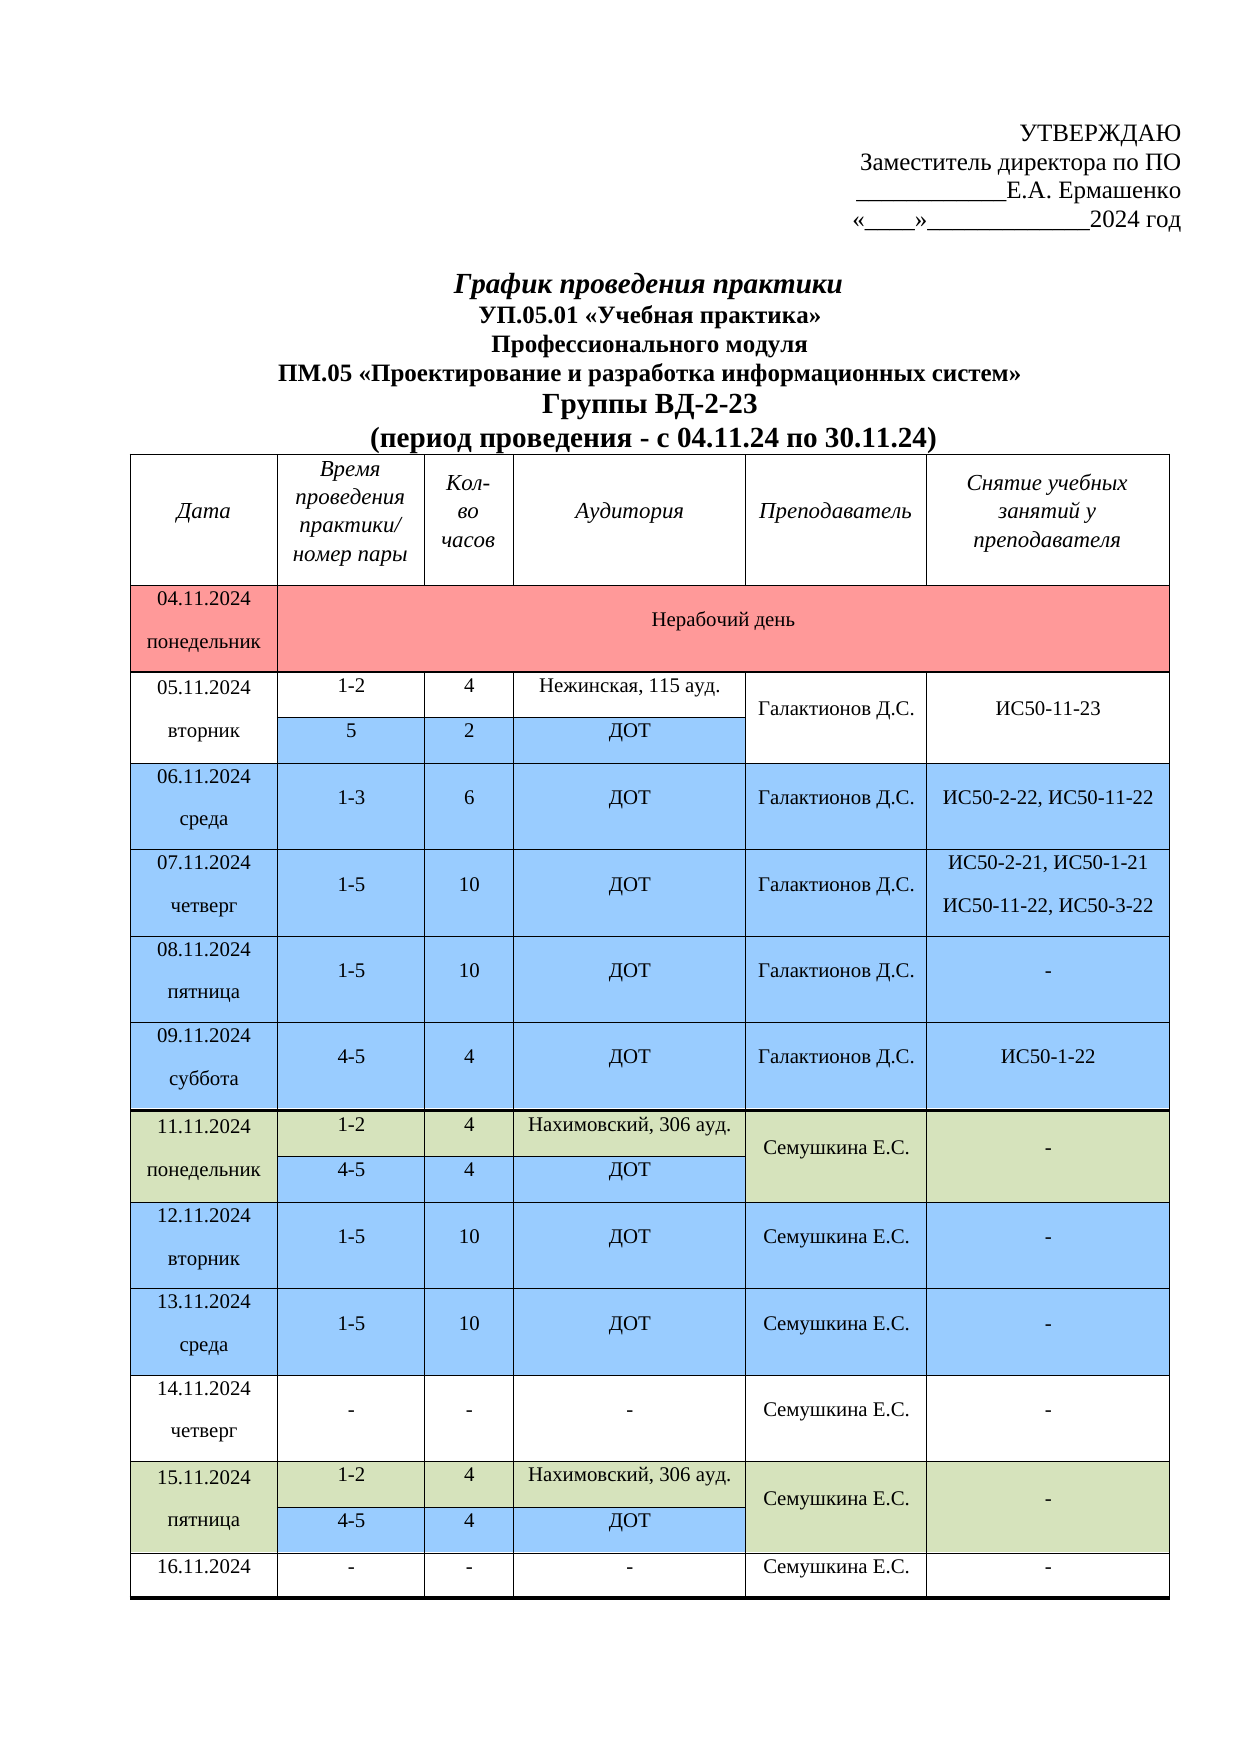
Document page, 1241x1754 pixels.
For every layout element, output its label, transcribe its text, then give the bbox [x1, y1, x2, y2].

table_cell Нерабочий день [278, 586, 1169, 671]
table_cell ИС50-2-22, ИС50-11-22 [927, 764, 1169, 849]
text Заместитель директора по ПО [118, 147, 1181, 176]
table_cell ДОТ [514, 1508, 745, 1552]
table_cell - [514, 1376, 745, 1461]
text Профессионального модуля [118, 329, 1181, 358]
table_cell 05.11.2024 вторник [131, 673, 277, 763]
table_cell ДОТ [514, 1289, 745, 1375]
table_cell - [927, 1289, 1169, 1375]
table_cell ИС50-1-22 [927, 1023, 1169, 1108]
table_cell Галактионов Д.С. [746, 1023, 926, 1108]
text Группы ВД-2-23 [118, 386, 1181, 420]
table_cell 2 [425, 718, 513, 763]
table_cell Семушкина Е.С. [746, 1554, 926, 1596]
table_cell 4 [425, 1023, 513, 1108]
table_cell Семушкина Е.С. [746, 1203, 926, 1288]
table_cell - [278, 1376, 424, 1461]
text ПМ.05 «Проектирование и разработка информационных систем» [118, 358, 1181, 386]
table_cell 4 [425, 673, 513, 717]
table_cell 14.11.2024 четверг [131, 1376, 277, 1461]
table_cell Галактионов Д.С. [746, 673, 926, 763]
table_header Дата [131, 455, 277, 585]
table_cell 13.11.2024 среда [131, 1289, 277, 1375]
table_cell - [927, 1203, 1169, 1288]
table_cell ДОТ [514, 1023, 745, 1108]
table_cell 06.11.2024 среда [131, 764, 277, 849]
text «____»_____________2024 год [118, 204, 1181, 233]
table_cell 07.11.2024 четверг [131, 850, 277, 936]
table_cell - [425, 1376, 513, 1461]
table_cell 4-5 [278, 1157, 424, 1202]
table_cell - [514, 1554, 745, 1596]
table_cell 10 [425, 1289, 513, 1375]
table_cell 5 [278, 718, 424, 763]
table_cell ДОТ [514, 937, 745, 1022]
table_cell 12.11.2024 вторник [131, 1203, 277, 1288]
table_cell 10 [425, 937, 513, 1022]
table_cell 1-5 [278, 850, 424, 936]
table_cell 1-2 [278, 1112, 424, 1156]
table_cell 1-5 [278, 1289, 424, 1375]
table_cell - [927, 937, 1169, 1022]
table_cell 08.11.2024 пятница [131, 937, 277, 1022]
table_cell 10 [425, 1203, 513, 1288]
table_cell 1-5 [278, 937, 424, 1022]
text УП.05.01 «Учебная практика» [118, 300, 1181, 329]
table_cell Нежинская, 115 ауд. [514, 673, 745, 717]
text График проведения практики [118, 267, 1181, 300]
table_cell ИС50-2-21, ИС50-1-21 ИС50-11-22, ИС50-3-22 [927, 850, 1169, 936]
text ____________Е.А. Ермашенко [118, 176, 1181, 204]
table_cell 4-5 [278, 1023, 424, 1108]
table_cell Семушкина Е.С. [746, 1462, 926, 1552]
table_cell 4 [425, 1157, 513, 1202]
table_header Кол-во часов [425, 455, 513, 585]
table_cell 15.11.2024 пятница [131, 1462, 277, 1552]
table_cell Нахимовский, 306 ауд. [514, 1462, 745, 1507]
table_cell 4 [425, 1508, 513, 1552]
table_cell - [927, 1376, 1169, 1461]
table_cell 1-2 [278, 1462, 424, 1507]
table_cell 09.11.2024 суббота [131, 1023, 277, 1108]
table_cell 4 [425, 1112, 513, 1156]
table_cell 04.11.2024 понедельник [131, 586, 277, 671]
table_cell ДОТ [514, 1157, 745, 1202]
table_cell ДОТ [514, 718, 745, 763]
table_cell Семушкина Е.С. [746, 1112, 926, 1202]
table_header Преподаватель [746, 455, 926, 585]
table_cell - [278, 1554, 424, 1596]
table_cell 1-5 [278, 1203, 424, 1288]
table_cell Семушкина Е.С. [746, 1376, 926, 1461]
table_cell 1-2 [278, 673, 424, 717]
table_cell 6 [425, 764, 513, 849]
table_header Время проведения практики/ номер пары [278, 455, 424, 585]
table_header Аудитория [514, 455, 745, 585]
table_cell - [927, 1112, 1169, 1202]
table_cell 10 [425, 850, 513, 936]
table_cell Нахимовский, 306 ауд. [514, 1112, 745, 1156]
table_header Снятие учебных занятий у преподавателя [927, 455, 1169, 585]
table_cell 4 [425, 1462, 513, 1507]
table_cell 16.11.2024 суббота [131, 1554, 277, 1596]
table_cell ДОТ [514, 764, 745, 849]
table_cell Галактионов Д.С. [746, 764, 926, 849]
table_cell ДОТ [514, 1203, 745, 1288]
table_cell Семушкина Е.С. [746, 1289, 926, 1375]
table_cell ИС50-11-23 [927, 673, 1169, 763]
table_cell - [927, 1462, 1169, 1552]
table_cell 11.11.2024 понедельник [131, 1112, 277, 1202]
table_cell - [927, 1554, 1169, 1596]
table_cell 1-3 [278, 764, 424, 849]
table_cell Галактионов Д.С. [746, 937, 926, 1022]
table_cell 4-5 [278, 1508, 424, 1552]
text (период проведения - с 04.11.24 по 30.11.24) [118, 420, 1181, 453]
text УТВЕРЖДАЮ [118, 118, 1181, 147]
table_cell Галактионов Д.С. [746, 850, 926, 936]
table_cell ДОТ [514, 850, 745, 936]
table_cell - [425, 1554, 513, 1596]
